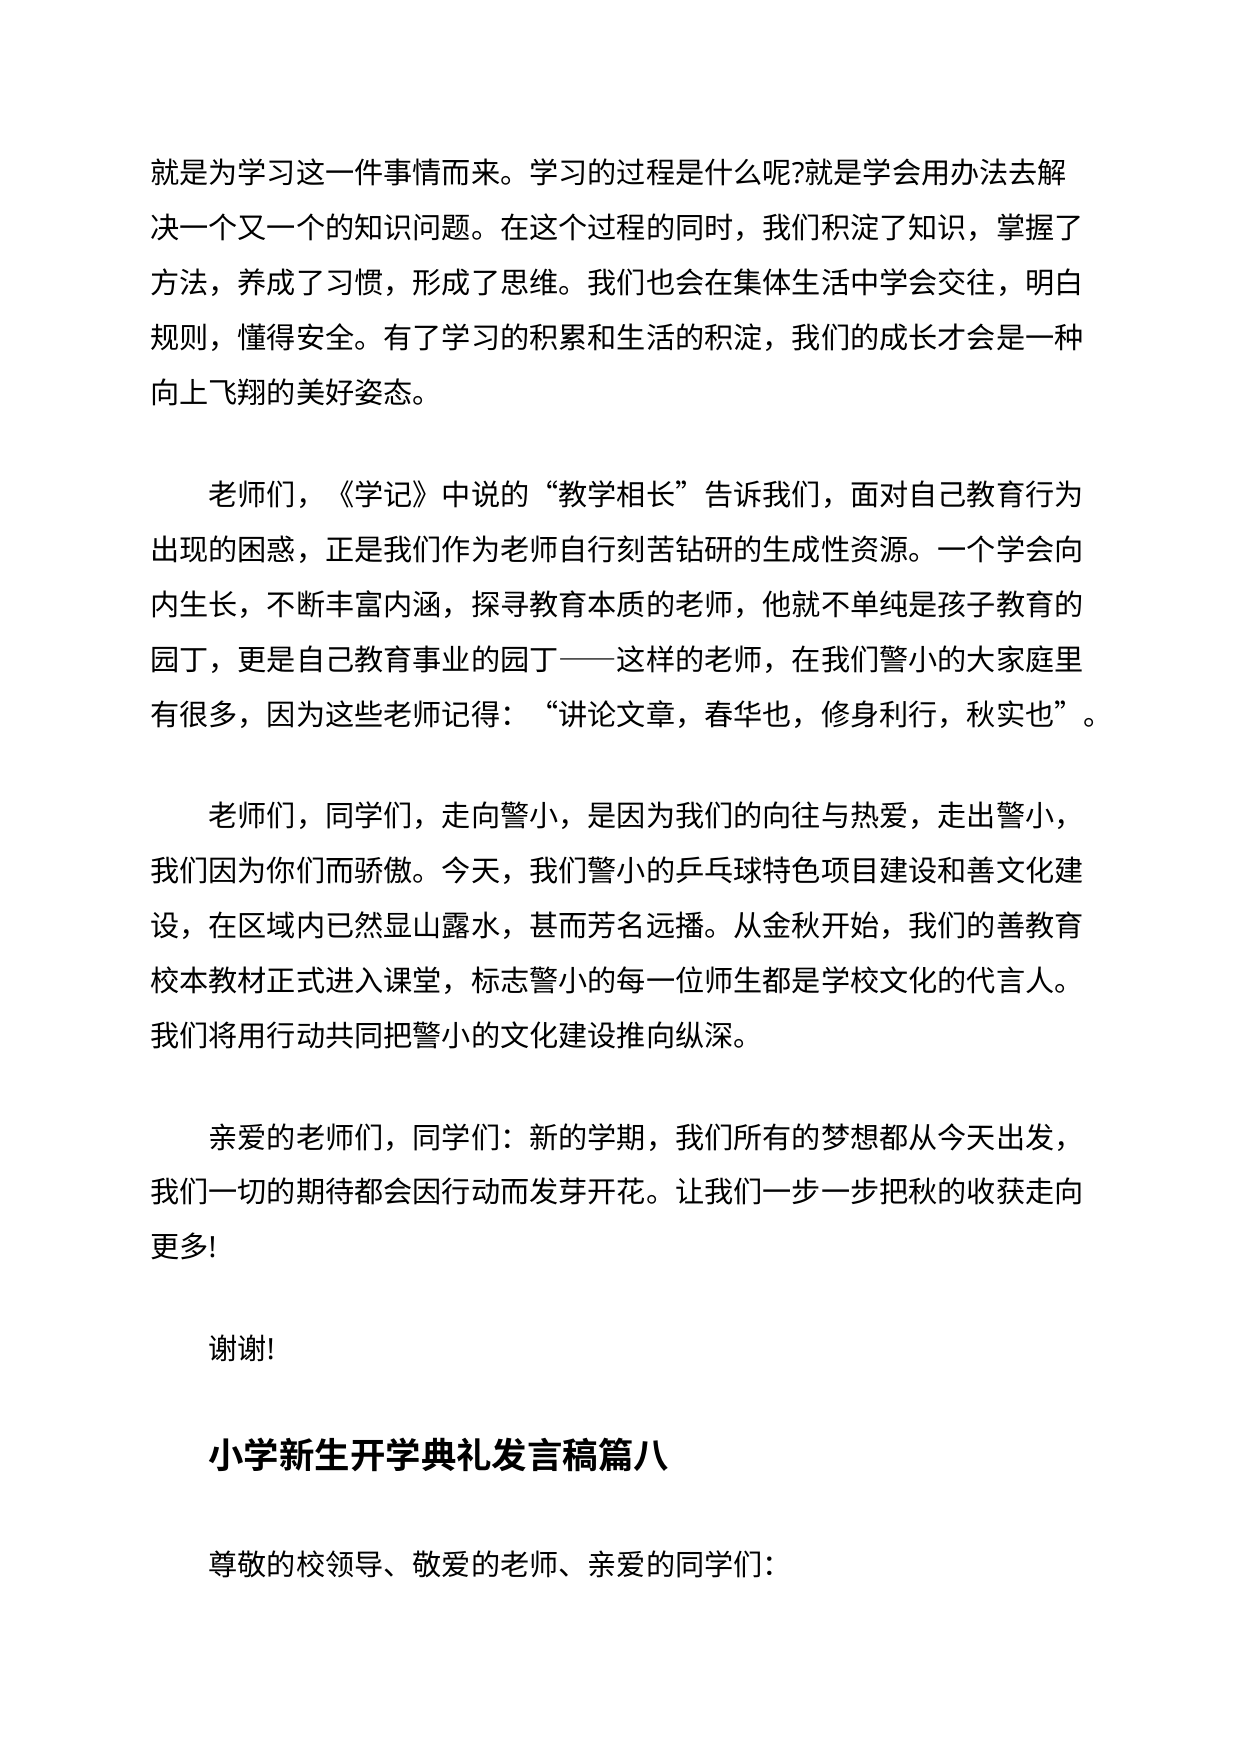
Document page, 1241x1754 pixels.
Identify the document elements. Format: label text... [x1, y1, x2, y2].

text 老师们，《学记》中说的“教学相长”告诉我们，面对自己教育行为出现的困惑，正是我们作为老师自行刻苦钻研的生成性资源。一个学会向内生长，不断丰富内涵，探寻教育本质的老师，他就不单纯是孩子教育的园丁，更是自己教育事业的园丁——这样的老师，在我们警小的大家庭里有很多，因为这些老师记得：“讲论文章，春华也，修身利行，秋实也”。 [150, 471, 1090, 733]
text 小学新生开学典礼发言稿篇八 [150, 1428, 1090, 1479]
text 谢谢! [150, 1326, 1090, 1368]
text 尊敬的校领导、敬爱的老师、亲爱的同学们： [150, 1541, 1090, 1584]
text 亲爱的老师们，同学们：新的学期，我们所有的梦想都从今天出发，我们一切的期待都会因行动而发芽开花。让我们一步一步把秋的收获走向更多! [150, 1114, 1090, 1266]
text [150, 150, 1090, 412]
text 老师们，同学们，走向警小，是因为我们的向往与热爱，走出警小，我们因为你们而骄傲。今天，我们警小的乒乓球特色项目建设和善文化建设，在区域内已然显山露水，甚而芳名远播。从金秋开始，我们的善教育校本教材正式进入课堂，标志警小的每一位师生都是学校文化的代言人。我们将用行动共同把警小的文化建设推向纵深。 [150, 793, 1090, 1055]
